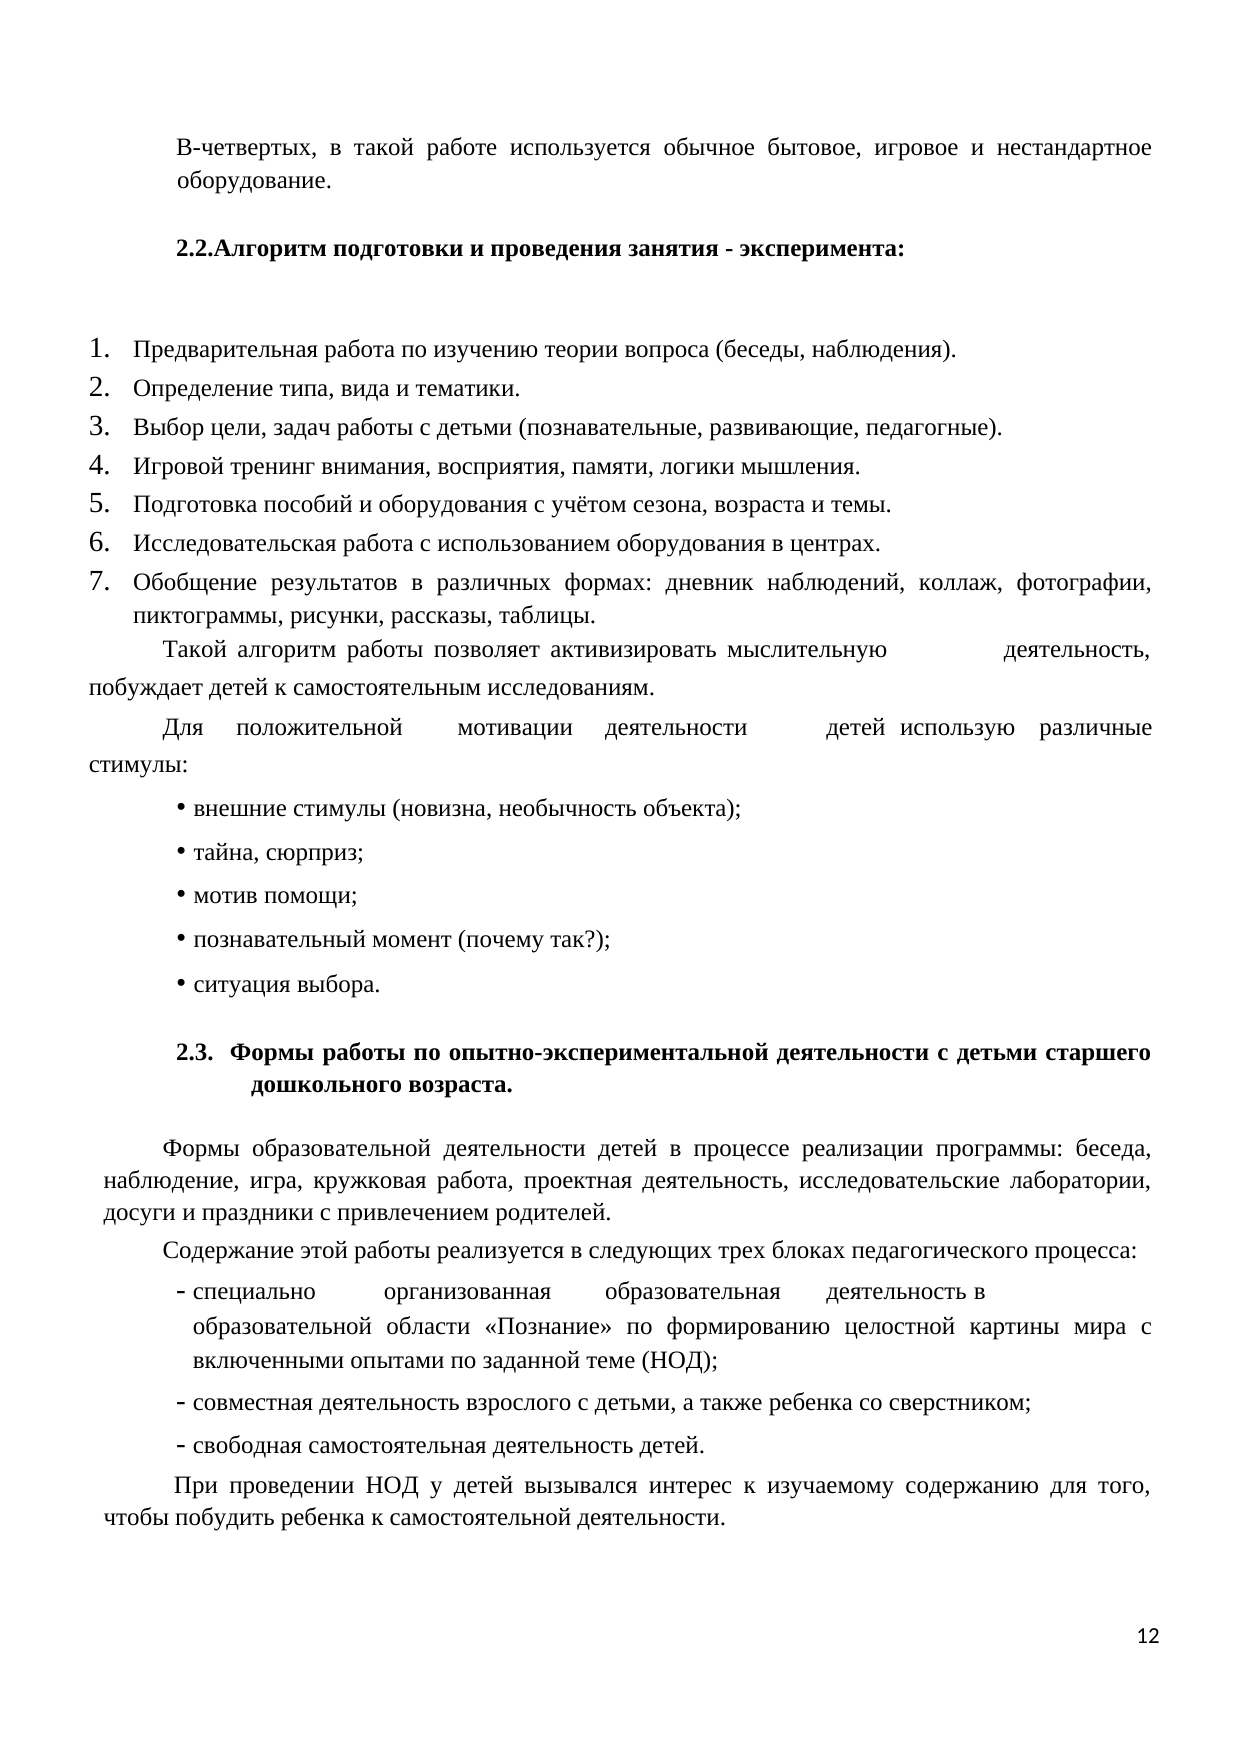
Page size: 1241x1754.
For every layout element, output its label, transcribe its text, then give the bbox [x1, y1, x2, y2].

list познавательный момент (почему так?); [176, 921, 1152, 954]
list совместная деятельность взрослого с детьми, а также ребенка со сверстником; [176, 1383, 1152, 1417]
list мотив помощи; [176, 877, 1152, 910]
list Подготовка пособий и оборудования с учётом сезона, возраста и темы. [88, 486, 1152, 519]
list ситуация выбора. [176, 965, 1152, 998]
list Обобщение результатов в различных формах: дневник наблюдений, коллаж, фотографии, пиктограммы, рисунки, рассказы, таблицы. [88, 563, 1152, 629]
list Исследовательская работа с использованием оборудования в центрах. [88, 524, 1152, 558]
list тайна, сюрприз; [176, 833, 1152, 866]
text Такой алгоритм работы позволяет активизировать мыслительную деятельность, побуждает детей к самостоятельным исследованиям. [88, 634, 1152, 701]
list специально организованная образовательная деятельность в образовательной области «Познание» по формированию целостной картины мира с включенными опытами по заданной теме (НОД); [176, 1272, 1152, 1374]
text Для положительной мотивации деятельности детей использую различные стимулы: [87, 712, 1152, 778]
list свободная самостоятельная деятельность детей. [176, 1426, 1152, 1460]
text Содержание этой работы реализуется в следующих трех блоках педагогического процесса: [103, 1235, 1152, 1263]
text 2.2.Алгоритм подготовки и проведения занятия - эксперимента: [176, 233, 1152, 262]
list Игровой тренинг внимания, восприятия, памяти, логики мышления. [88, 447, 1152, 480]
list Определение типа, вида и тематики. [88, 369, 1152, 403]
text При проведении НОД у детей вызывался интерес к изучаемому содержанию для того, чтобы побудить ребенка к самостоятельной деятельности. [103, 1470, 1152, 1531]
list Предварительная работа по изучению теории вопроса (беседы, наблюдения). [88, 330, 1152, 364]
list внешние стимулы (новизна, необычность объекта); [176, 789, 1152, 822]
text Формы образовательной деятельности детей в процессе реализации программы: беседа, наблюдение, игра, кружковая работа, проектная деятельность, исследовательские лаборатории, досуги и праздники с привлечением родителей. [103, 1133, 1152, 1226]
text В-четвертых, в такой работе используется обычное бытовое, игровое и нестандартное оборудование. [176, 132, 1152, 193]
text 2.3. Формы работы по опытно-экспериментальной деятельности с детьми старшего дошкольного возраста. [176, 1037, 1152, 1098]
list Выбор цели, задач работы с детьми (познавательные, развивающие, педагогные). [88, 408, 1152, 441]
